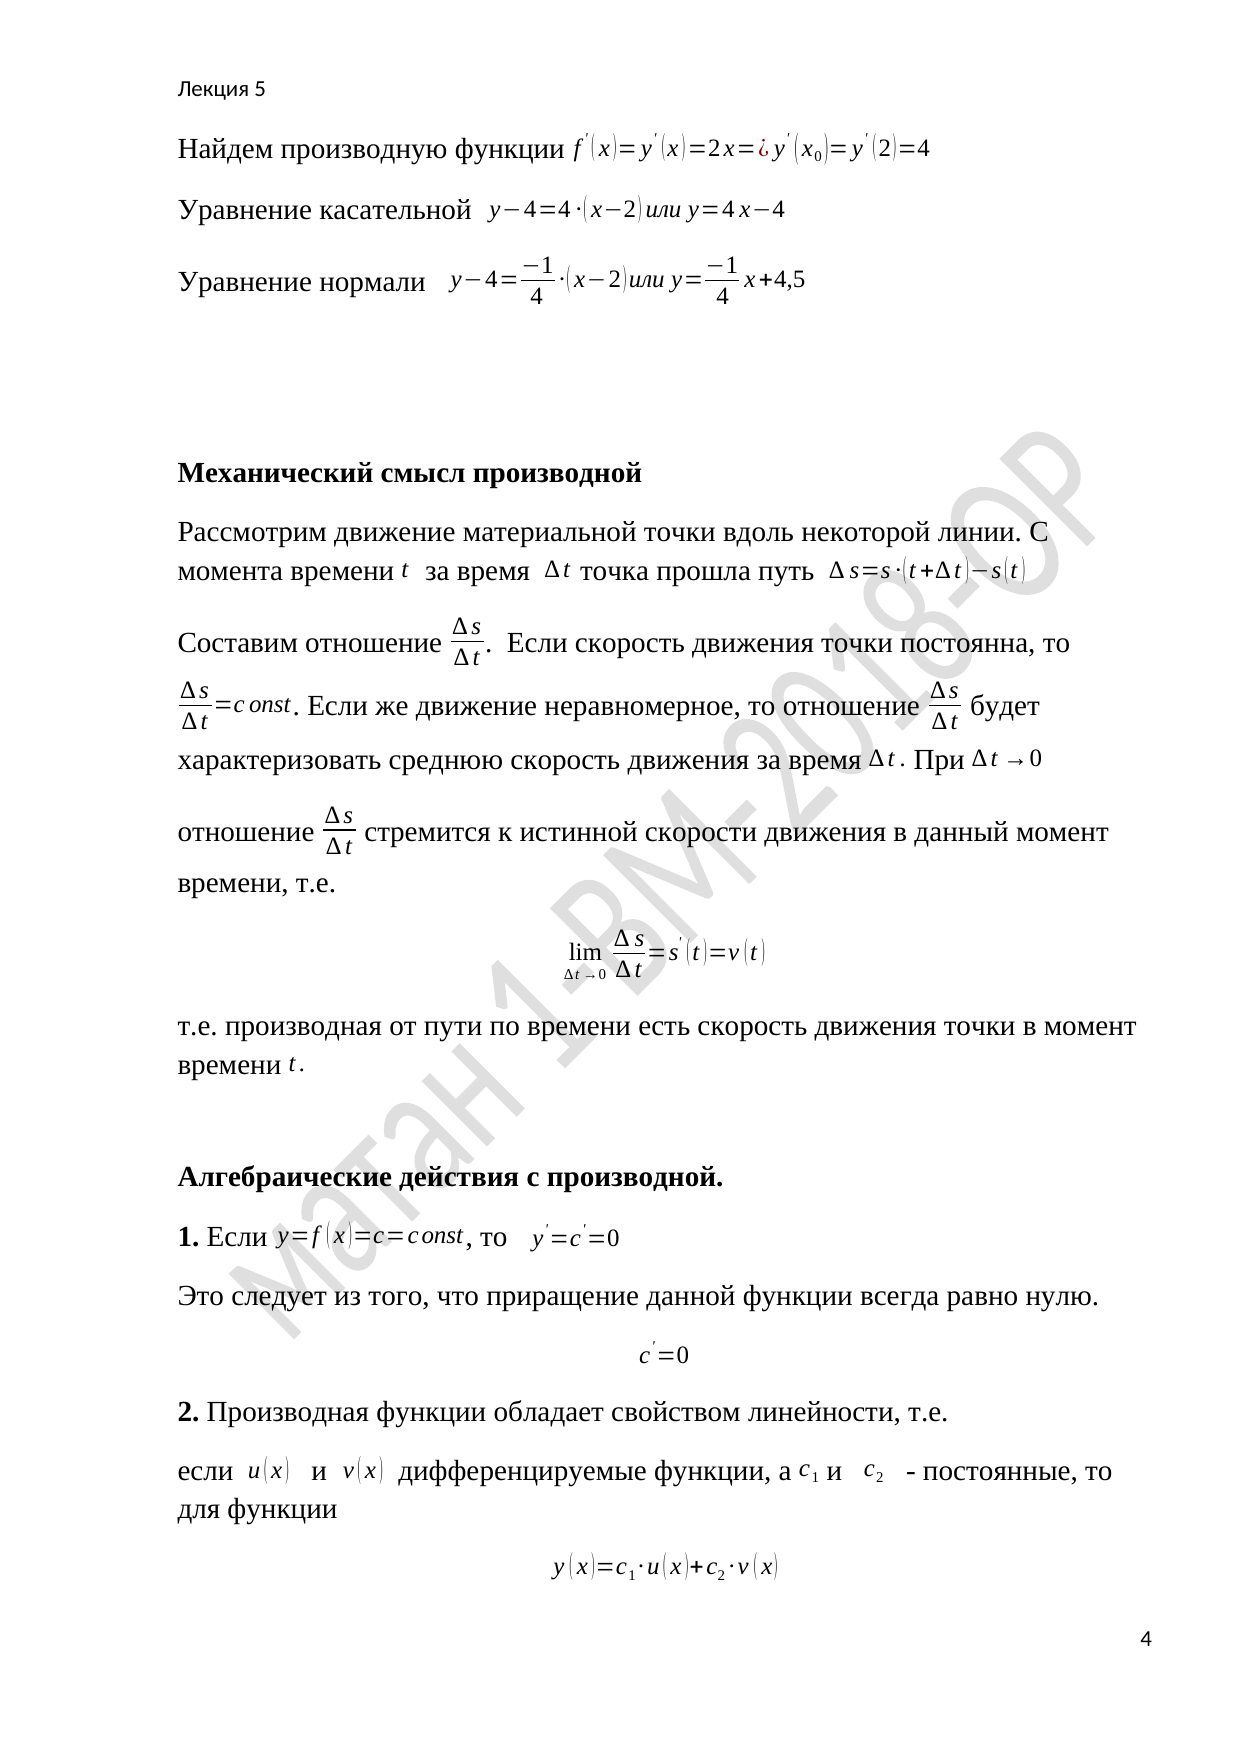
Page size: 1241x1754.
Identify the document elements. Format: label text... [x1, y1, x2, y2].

text Рассмотрим движение материальной точки вдоль некоторой линии. С момента времени за время точка прошла путь [177, 514, 1152, 587]
text 2. Производная функции обладает свойством линейности, т.е. [177, 1394, 1152, 1427]
text Составим отношение . Если скорость движения точки постоянна, то . Если же движение неравномерное, то отношение будет характеризовать среднюю скорость движения за время При [177, 612, 1152, 775]
text 1. Если , то [177, 1219, 1152, 1252]
text если и дифференцируемые функции, а и - постоянные, то для функции [177, 1453, 1152, 1525]
text отношение стремится к истинной скорости движения в данный момент времени, т.е. [177, 801, 1152, 899]
text Механический смысл производной [177, 455, 1152, 489]
text Уравнение нормали [177, 252, 1152, 311]
text Это следует из того, что приращение данной функции всегда равно нулю. [177, 1278, 1152, 1312]
text Найдем производную функции [177, 130, 1152, 166]
text Алгебраические действия с производной. [177, 1159, 1152, 1193]
text т.е. производная от пути по времени есть скорость движения точки в момент времени [177, 1008, 1152, 1081]
text Уравнение касательной [177, 192, 1152, 226]
